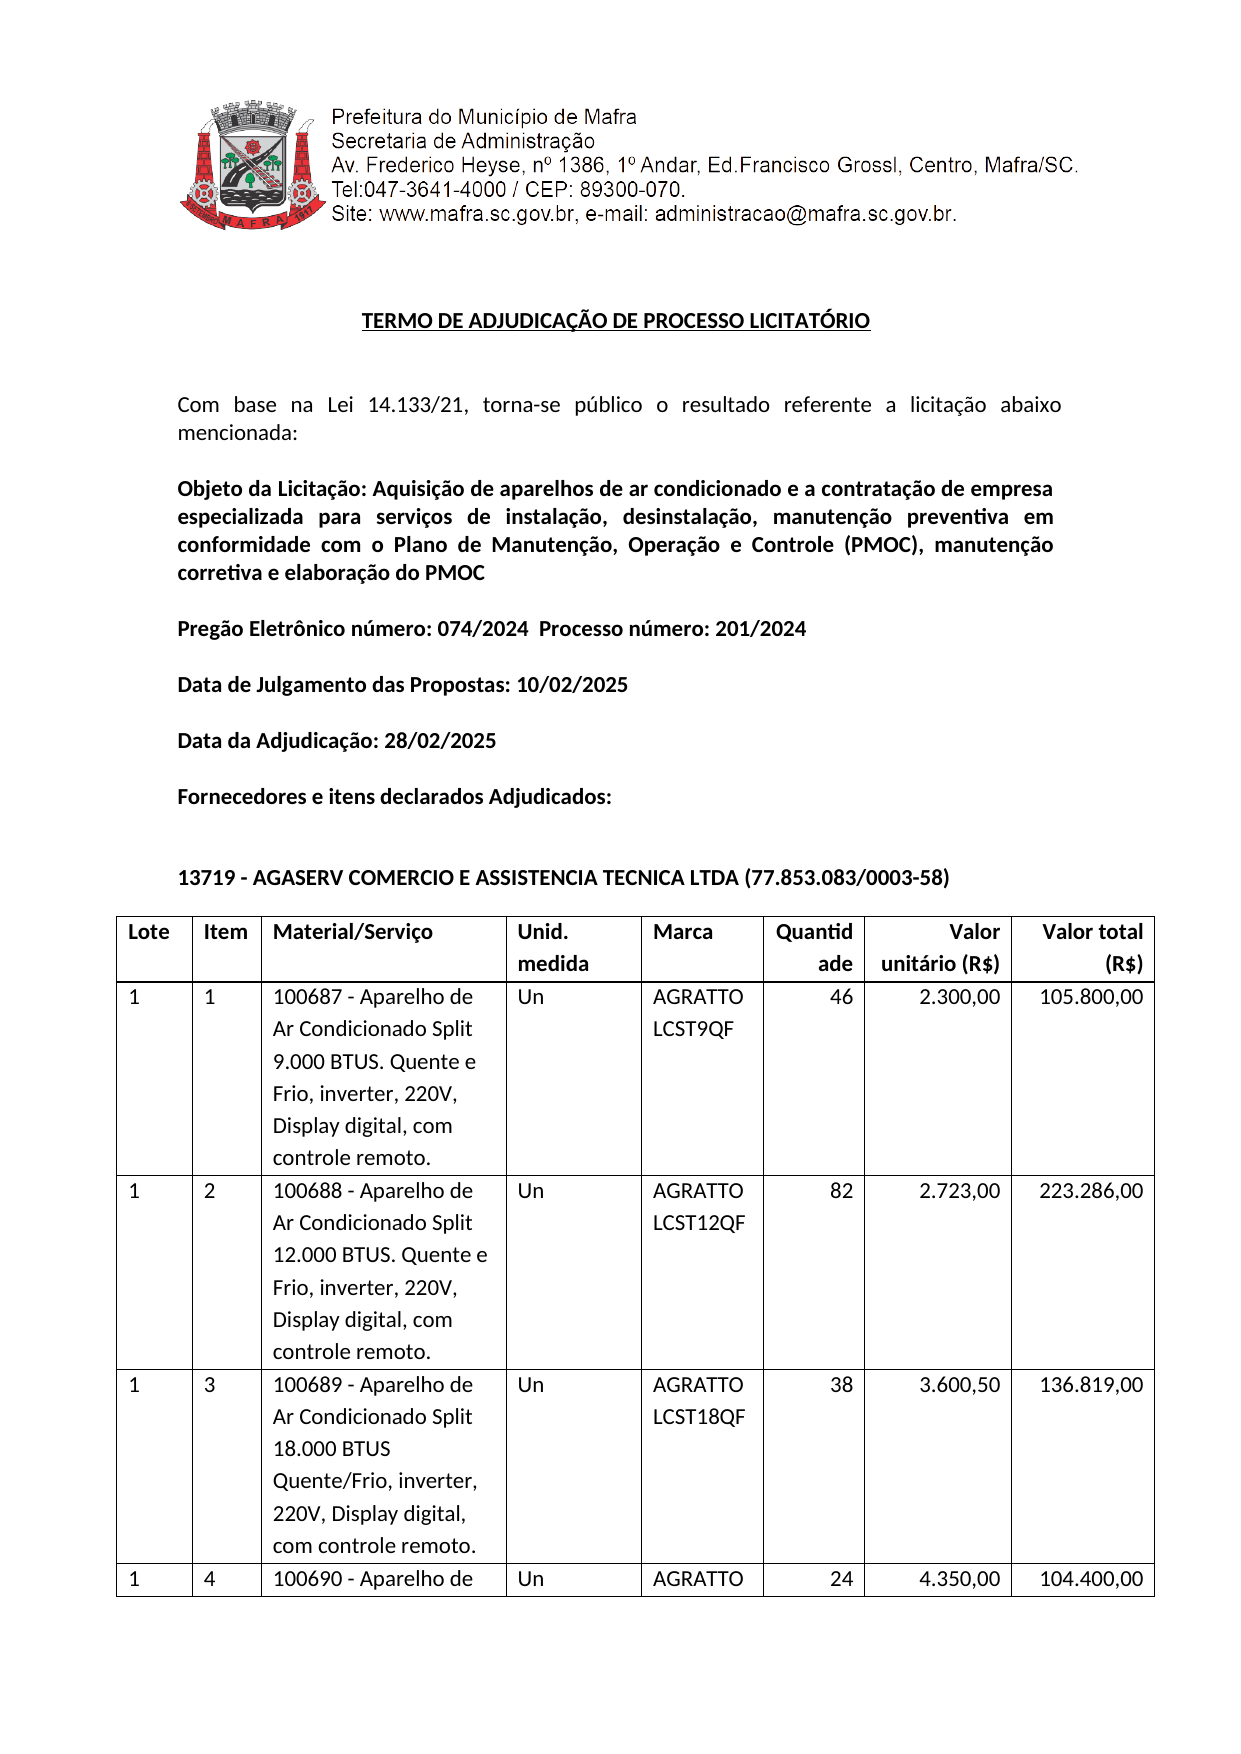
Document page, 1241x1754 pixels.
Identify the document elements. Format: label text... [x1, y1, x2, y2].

table_cell 1 [193, 983, 261, 1175]
table_cell 4.350,00 [865, 1564, 1011, 1596]
table_cell AGRATTO LCST24QF [642, 1564, 763, 1596]
table_header Valor unitário (R$) [865, 917, 1011, 981]
table_cell 24 [764, 1564, 864, 1596]
text Data de Julgamento das Propostas: 10/02/2025 [177, 670, 1055, 698]
picture [177, 73, 1103, 250]
text Pregão Eletrônico número: 074/2024 Processo número: 201/2024 [177, 614, 1055, 642]
table_cell AGRATTO LCST9QF [642, 983, 763, 1175]
table_cell Un [507, 1370, 641, 1563]
text Com base na Lei 14.133/21, torna-se público o resultado referente a licitação abaixo mencionada: [177, 390, 1063, 446]
text 13719 - AGASERV COMERCIO E ASSISTENCIA TECNICA LTDA (77.853.083/0003-58) [177, 863, 1063, 891]
table_cell AGRATTO LCST18QF [642, 1370, 763, 1563]
table_header Marca [642, 917, 763, 981]
table_cell 104.400,00 [1012, 1564, 1154, 1596]
table_cell Un [507, 983, 641, 1175]
table_cell 100688 - Aparelho de Ar Condicionado Split 12.000 BTUS. Quente e Frio, inverter, 220V, Display digital, com controle remoto. [262, 1176, 506, 1369]
table_cell 2.300,00 [865, 983, 1011, 1175]
table_cell 105.800,00 [1012, 983, 1154, 1175]
text Objeto da Licitação: Aquisição de aparelhos de ar condicionado e a contratação de empresa especializada para serviços de instalação, desinstalação, manutenção preventiva em conformidade com o Plano de Manutenção, Operação e Controle (PMOC), manutenção corretiva e elaboração do PMOC [177, 474, 1055, 586]
table_cell 82 [764, 1176, 864, 1369]
table_header Lote [117, 917, 192, 981]
table_cell Un [507, 1564, 641, 1596]
table_cell 100690 - Aparelho de Ar Condicionado Split 24.000 BTUS Quente/Frio, inverter, 220V, Display digital, com controle remoto. [262, 1564, 506, 1596]
table_cell 2 [193, 1176, 261, 1369]
table_cell 100689 - Aparelho de Ar Condicionado Split 18.000 BTUS Quente/Frio, inverter, 220V, Display digital, com controle remoto. [262, 1370, 506, 1563]
table_cell 1 [117, 983, 192, 1175]
table_cell 3 [193, 1370, 261, 1563]
table_header Unid. medida [507, 917, 641, 981]
text Fornecedores e itens declarados Adjudicados: [177, 782, 1055, 810]
table_cell 1 [117, 1564, 192, 1596]
table_cell AGRATTO LCST12QF [642, 1176, 763, 1369]
table_cell 100687 - Aparelho de Ar Condicionado Split 9.000 BTUS. Quente e Frio, inverter, 220V, Display digital, com controle remoto. [262, 983, 506, 1175]
text TERMO DE ADJUDICAÇÃO DE PROCESSO LICITATÓRIO [177, 306, 1055, 334]
table_cell 1 [117, 1370, 192, 1563]
table_cell 2.723,00 [865, 1176, 1011, 1369]
table_cell 3.600,50 [865, 1370, 1011, 1563]
table_header Valor total (R$) [1012, 917, 1154, 981]
text Data da Adjudicação: 28/02/2025 [177, 726, 1055, 754]
table_header Material/Serviço [262, 917, 506, 981]
table_cell 38 [764, 1370, 864, 1563]
table_cell 46 [764, 983, 864, 1175]
table_cell 1 [117, 1176, 192, 1369]
table_cell 4 [193, 1564, 261, 1596]
table_cell Un [507, 1176, 641, 1369]
table_header Item [193, 917, 261, 981]
table_cell 223.286,00 [1012, 1176, 1154, 1369]
table_cell 136.819,00 [1012, 1370, 1154, 1563]
table_header Quantidade [764, 917, 864, 981]
